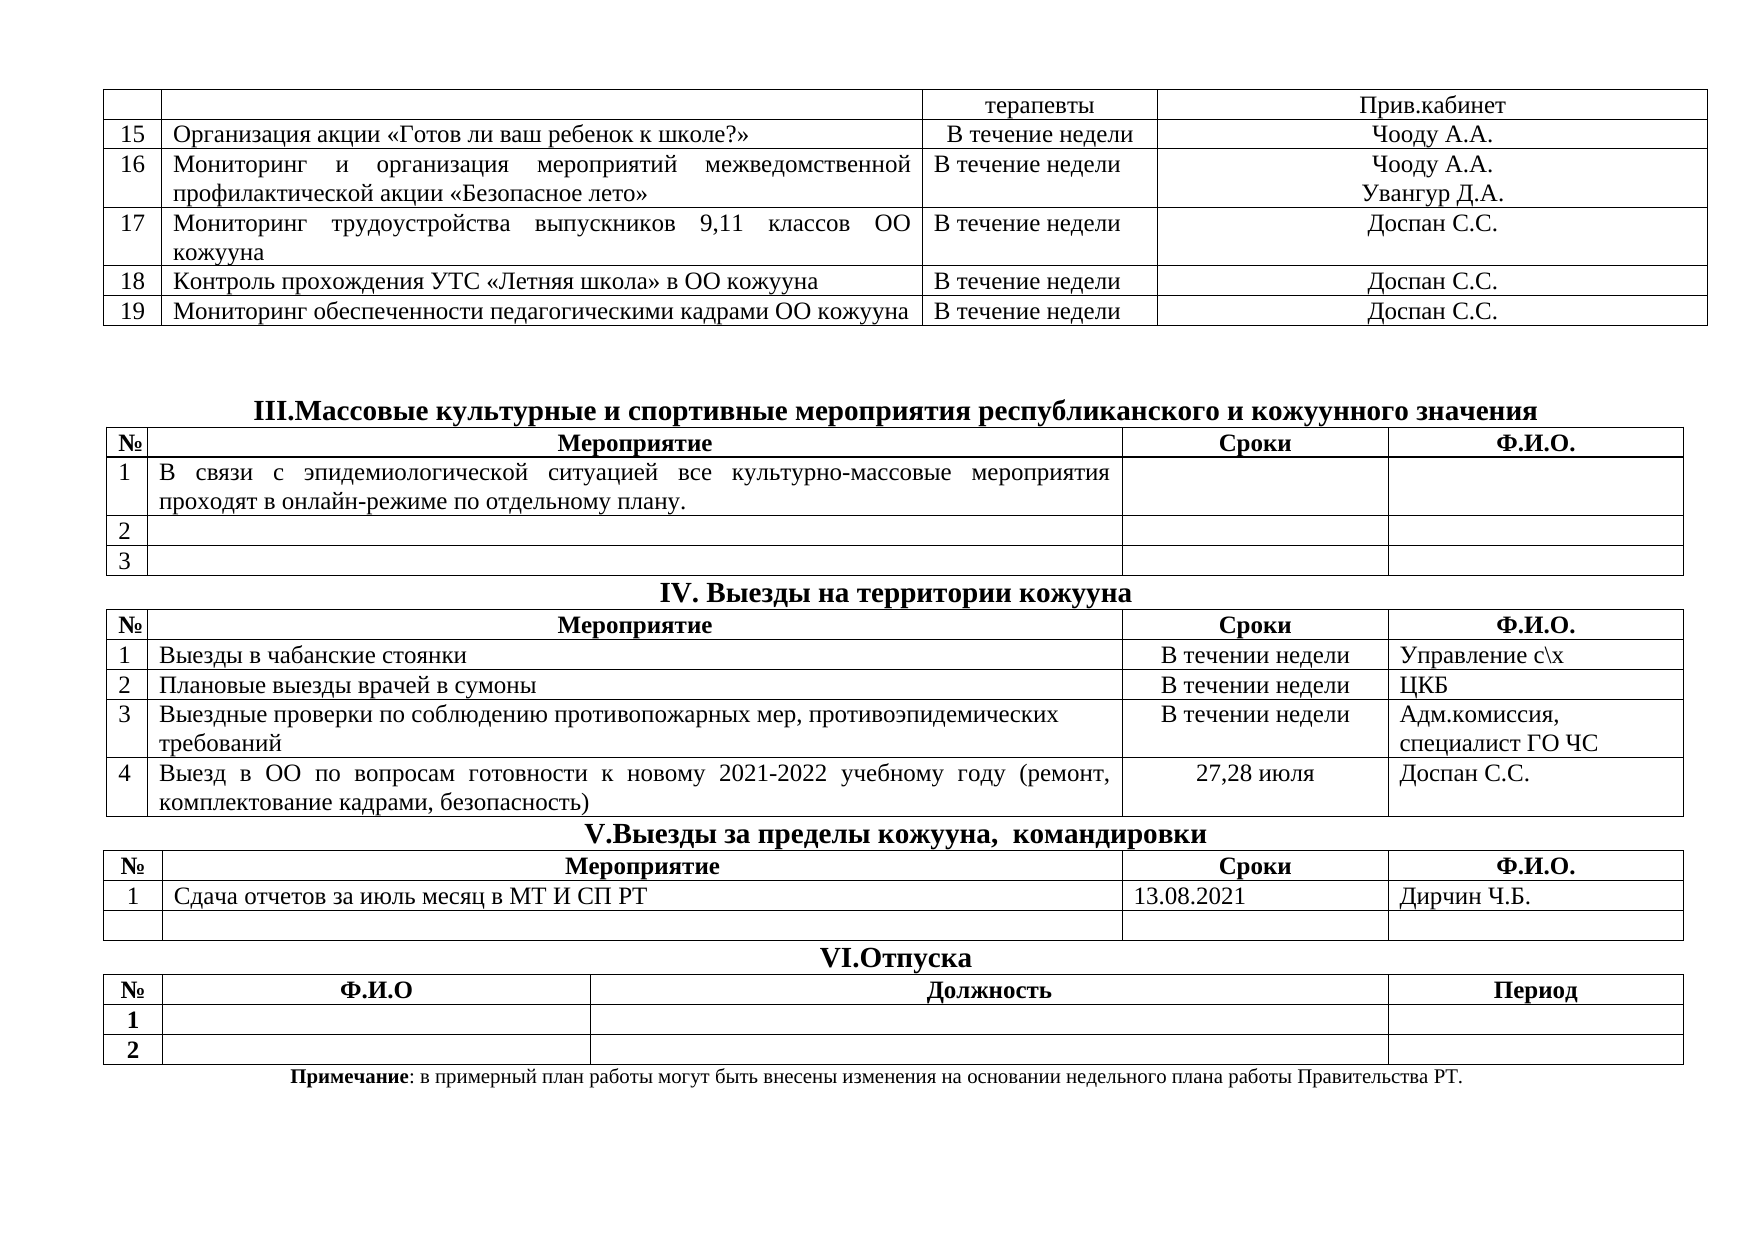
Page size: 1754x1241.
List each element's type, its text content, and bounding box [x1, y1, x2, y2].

table_cell [163, 1035, 590, 1063]
table_cell 18 [104, 266, 161, 295]
table_cell [1389, 458, 1683, 515]
table_cell 17 [104, 208, 161, 265]
table_cell 2 [107, 516, 147, 545]
table_cell Выездные проверки по соблюдению противопожарных мер, противоэпидемических требований [148, 700, 1122, 757]
text III.Массовые культурные и спортивные мероприятия республиканского и кожуунного значения [156, 393, 1636, 427]
table_cell [1389, 1035, 1683, 1063]
table_cell В течение недели [923, 120, 1157, 148]
table_header № [104, 975, 162, 1004]
table_header Мероприятие [148, 428, 1122, 456]
table_cell Управление с\х [1389, 640, 1683, 669]
table_cell Чооду А.А. Увангур Д.А. [1158, 149, 1707, 207]
table_header Мероприятие [148, 610, 1122, 639]
table_cell 15 [104, 120, 161, 148]
table_cell В течении недели [1123, 640, 1388, 669]
table_cell [104, 911, 162, 939]
table_cell 19 [104, 296, 161, 325]
table_cell [591, 1035, 1388, 1063]
table_cell Адм.комиссия, специалист ГО ЧС [1389, 700, 1683, 757]
table_cell [163, 1005, 590, 1034]
table_cell Доспан С.С. [1389, 758, 1683, 816]
table_header Должность [591, 975, 1388, 1004]
table_header Ф.И.О. [1389, 428, 1683, 456]
table_cell В течение недели [923, 296, 1157, 325]
table_cell Мониторинг обеспеченности педагогическими кадрами ОО кожууна [162, 296, 922, 325]
table_cell В связи с эпидемиологической ситуацией все культурно-массовые мероприятия проходят в онлайн-режиме по отдельному плану. [148, 458, 1122, 515]
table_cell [1158, 90, 1707, 118]
table_header № [104, 851, 162, 880]
table_cell [1389, 1005, 1683, 1034]
table_header Сроки [1123, 610, 1388, 639]
table_cell Сдача отчетов за июль месяц в МТ И СП РТ [163, 881, 1122, 910]
table_cell 3 [107, 700, 147, 757]
table_cell Доспан С.С. [1158, 208, 1707, 265]
table_cell 14 [104, 90, 161, 118]
table_cell 16 [104, 149, 161, 207]
table_header Период [1389, 975, 1683, 1004]
table_cell [1123, 516, 1388, 545]
table_cell 1 [107, 458, 147, 515]
text V.Выезды за пределы кожууна, командировки [156, 817, 1636, 850]
table_header № [107, 610, 147, 639]
table_cell Доспан С.С. [1158, 266, 1707, 295]
table_cell [1123, 458, 1388, 515]
table_cell 3 [107, 546, 147, 574]
table_cell В течение недели [923, 266, 1157, 295]
table_cell Дирчин Ч.Б. [1389, 881, 1683, 910]
table_cell 2 [104, 1035, 162, 1063]
table_cell [148, 516, 1122, 545]
table_cell 2 [107, 670, 147, 698]
table_cell Мониторинг трудоустройства выпускников 9,11 классов ОО кожууна [162, 208, 922, 265]
table_cell [1389, 546, 1683, 574]
table_cell 13.08.2021 [1123, 881, 1388, 910]
table_cell [1123, 911, 1388, 939]
table_header Ф.И.О [163, 975, 590, 1004]
text VI.Отпуска [156, 941, 1636, 974]
text IV. Выезды на территории кожууна [156, 576, 1636, 609]
table_header Ф.И.О. [1389, 610, 1683, 639]
table_header № [107, 428, 147, 456]
table_header Ф.И.О. [1389, 851, 1683, 880]
table_cell 4 [107, 758, 147, 816]
table_cell Плановые выезды врачей в сумоны [148, 670, 1122, 698]
table_cell Контроль прохождения УТС «Летняя школа» в ОО кожууна [162, 266, 922, 295]
table_cell Чооду А.А. [1158, 120, 1707, 148]
text Примечание: в примерный план работы могут быть внесены изменения на основании недельного плана работы Правительства РТ. [118, 1065, 1636, 1088]
table_cell [148, 546, 1122, 574]
table_cell ЦКБ [1389, 670, 1683, 698]
table_cell Организация акции «Готов ли ваш ребенок к школе?» [162, 120, 922, 148]
table_cell В течение недели [923, 149, 1157, 207]
table_cell 1 [104, 881, 162, 910]
table_header Мероприятие [163, 851, 1122, 880]
table_cell 27,28 июля [1123, 758, 1388, 816]
table_header Сроки [1123, 428, 1388, 456]
table_cell 1 [107, 640, 147, 669]
table_cell [1123, 546, 1388, 574]
table_cell [1389, 911, 1683, 939]
table_cell В течении недели [1123, 670, 1388, 698]
table_cell Доспан С.С. [1158, 296, 1707, 325]
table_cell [162, 90, 922, 118]
table_cell 1 [104, 1005, 162, 1034]
table_cell В течении недели [1123, 700, 1388, 757]
table_cell [163, 911, 1122, 939]
table_header Сроки [1123, 851, 1388, 880]
table_cell Выезды в чабанские стоянки [148, 640, 1122, 669]
table_cell [591, 1005, 1388, 1034]
table_cell [1389, 516, 1683, 545]
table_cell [923, 90, 1157, 118]
table_cell Выезд в ОО по вопросам готовности к новому 2021-2022 учебному году (ремонт, комплектование кадрами, безопасность) [148, 758, 1122, 816]
table_cell В течение недели [923, 208, 1157, 265]
table_cell Мониторинг и организация мероприятий межведомственной профилактической акции «Безопасное лето» [162, 149, 922, 207]
